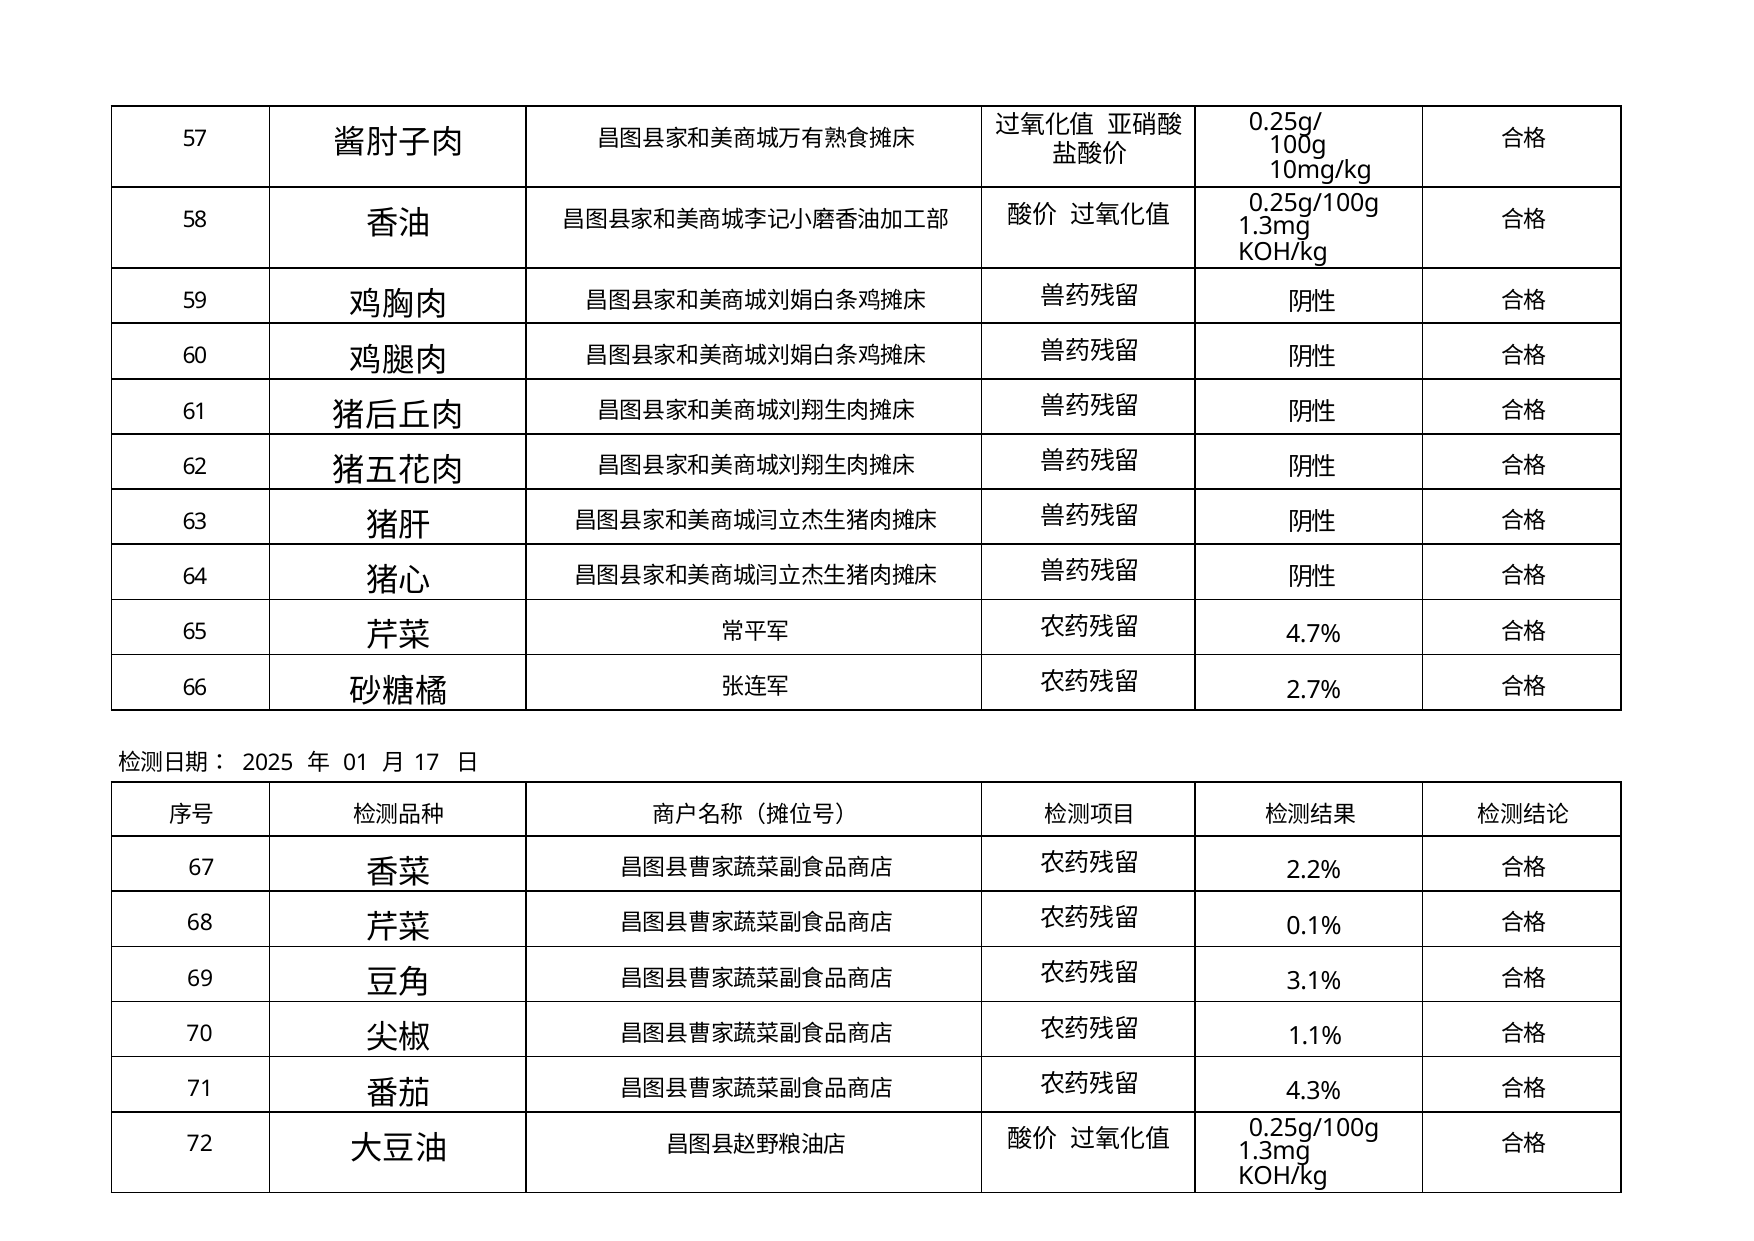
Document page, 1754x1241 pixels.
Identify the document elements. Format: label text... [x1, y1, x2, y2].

text 检测日期： 2025 年 01 月 17 日 [118, 748, 1536, 776]
table_cell 昌图县家和美商城万有熟食摊床 [527, 107, 981, 186]
table_cell 合格 [1423, 545, 1620, 598]
table_cell 4.7% [1196, 600, 1422, 654]
table_cell 合格 [1423, 837, 1620, 890]
table_cell 昌图县家和美商城刘娟白条鸡摊床 [527, 324, 981, 378]
table_cell 合格 [1423, 188, 1620, 267]
table_cell 合格 [1423, 107, 1620, 186]
table_cell 合格 [1423, 947, 1620, 1001]
table_header 序号 [112, 783, 269, 835]
table_cell 昌图县曹家蔬菜副食品商店 [527, 1002, 981, 1056]
table_cell 合格 [1423, 1057, 1620, 1111]
table_cell 63 [112, 490, 269, 543]
table_cell 合格 [1423, 655, 1620, 709]
table_cell 兽药残留 [982, 269, 1194, 322]
table_cell 合格 [1423, 490, 1620, 543]
table_cell 66 [112, 655, 269, 709]
table_cell 62 [112, 435, 269, 488]
table_cell 合格 [1423, 892, 1620, 946]
table_cell 兽药残留 [982, 545, 1194, 598]
table_header 检测品种 [270, 783, 525, 835]
table_cell 香油 [270, 188, 525, 267]
table_cell 合格 [1423, 1002, 1620, 1056]
table_header 商户名称（摊位号） [527, 783, 981, 835]
table_cell 张连军 [527, 655, 981, 709]
table_cell 猪心 [270, 545, 525, 598]
table_cell 农药残留 [982, 655, 1194, 709]
table_cell 过氧化值 亚硝酸 盐酸价 [982, 107, 1194, 186]
table_cell 兽药残留 [982, 380, 1194, 433]
table_cell 合格 [1423, 324, 1620, 378]
table_cell 阴性 [1196, 269, 1422, 322]
table_cell 0.25g/100g 10mg/kg [1196, 107, 1422, 186]
table_cell 3.1% [1196, 947, 1422, 1001]
table_header 检测项目 [982, 783, 1194, 835]
table_cell 芹菜 [270, 600, 525, 654]
table_cell 豆角 [270, 947, 525, 1001]
table_cell 酸价 过氧化值 [982, 1113, 1194, 1192]
table_cell 70 [112, 1002, 269, 1056]
table_cell 阴性 [1196, 380, 1422, 433]
table_cell 尖椒 [270, 1002, 525, 1056]
table_cell 60 [112, 324, 269, 378]
table_cell 69 [112, 947, 269, 1001]
table_cell 昌图县赵野粮油店 [527, 1113, 981, 1192]
table_cell 猪后丘肉 [270, 380, 525, 433]
table_cell 合格 [1423, 435, 1620, 488]
table_cell 65 [112, 600, 269, 654]
table_cell 鸡胸肉 [270, 269, 525, 322]
table_cell 61 [112, 380, 269, 433]
table_cell 71 [112, 1057, 269, 1111]
table_cell 昌图县家和美商城刘娟白条鸡摊床 [527, 269, 981, 322]
table_cell 0.25g/100g 1.3mg KOH/kg [1196, 188, 1422, 267]
table_cell 昌图县家和美商城刘翔生肉摊床 [527, 435, 981, 488]
table_cell 72 [112, 1113, 269, 1192]
table_cell 阴性 [1196, 490, 1422, 543]
table_cell 阴性 [1196, 435, 1422, 488]
table_cell 昌图县曹家蔬菜副食品商店 [527, 947, 981, 1001]
table_cell 农药残留 [982, 600, 1194, 654]
table_cell 阴性 [1196, 545, 1422, 598]
table_cell 合格 [1423, 1113, 1620, 1192]
table_cell 昌图县家和美商城刘翔生肉摊床 [527, 380, 981, 433]
table_cell 兽药残留 [982, 324, 1194, 378]
table_cell 鸡腿肉 [270, 324, 525, 378]
table_cell 农药残留 [982, 1057, 1194, 1111]
table_cell 0.1% [1196, 892, 1422, 946]
table_cell 农药残留 [982, 892, 1194, 946]
table_cell 砂糖橘 [270, 655, 525, 709]
table_cell 1.1% [1196, 1002, 1422, 1056]
table_header 检测结果 [1196, 783, 1422, 835]
table_cell 酸价 过氧化值 [982, 188, 1194, 267]
table_cell 4.3% [1196, 1057, 1422, 1111]
table_cell 67 [112, 837, 269, 890]
table_cell 昌图县家和美商城李记小磨香油加工部 [527, 188, 981, 267]
table_cell 昌图县曹家蔬菜副食品商店 [527, 1057, 981, 1111]
table_cell 农药残留 [982, 837, 1194, 890]
table_cell 57 [112, 107, 269, 186]
table_cell 0.25g/100g 1.3mg KOH/kg [1196, 1113, 1422, 1192]
table_cell 68 [112, 892, 269, 946]
table_header 检测结论 [1423, 783, 1620, 835]
table_cell 农药残留 [982, 947, 1194, 1001]
table_cell 大豆油 [270, 1113, 525, 1192]
table_cell 酱肘子肉 [270, 107, 525, 186]
table_cell 合格 [1423, 269, 1620, 322]
table_cell 2.2% [1196, 837, 1422, 890]
table_cell 合格 [1423, 600, 1620, 654]
table_cell 昌图县家和美商城闫立杰生猪肉摊床 [527, 545, 981, 598]
table_cell 番茄 [270, 1057, 525, 1111]
table_cell 香菜 [270, 837, 525, 890]
table_cell 兽药残留 [982, 490, 1194, 543]
table_cell 常平军 [527, 600, 981, 654]
table_cell 昌图县曹家蔬菜副食品商店 [527, 837, 981, 890]
table_cell 58 [112, 188, 269, 267]
table_cell 猪肝 [270, 490, 525, 543]
table_cell 芹菜 [270, 892, 525, 946]
table_cell 昌图县家和美商城闫立杰生猪肉摊床 [527, 490, 981, 543]
table_cell 2.7% [1196, 655, 1422, 709]
table_cell 猪五花肉 [270, 435, 525, 488]
table_cell 59 [112, 269, 269, 322]
table_cell 合格 [1423, 380, 1620, 433]
table_cell 64 [112, 545, 269, 598]
table_cell 兽药残留 [982, 435, 1194, 488]
table_cell 昌图县曹家蔬菜副食品商店 [527, 892, 981, 946]
table_cell 阴性 [1196, 324, 1422, 378]
table_cell 农药残留 [982, 1002, 1194, 1056]
